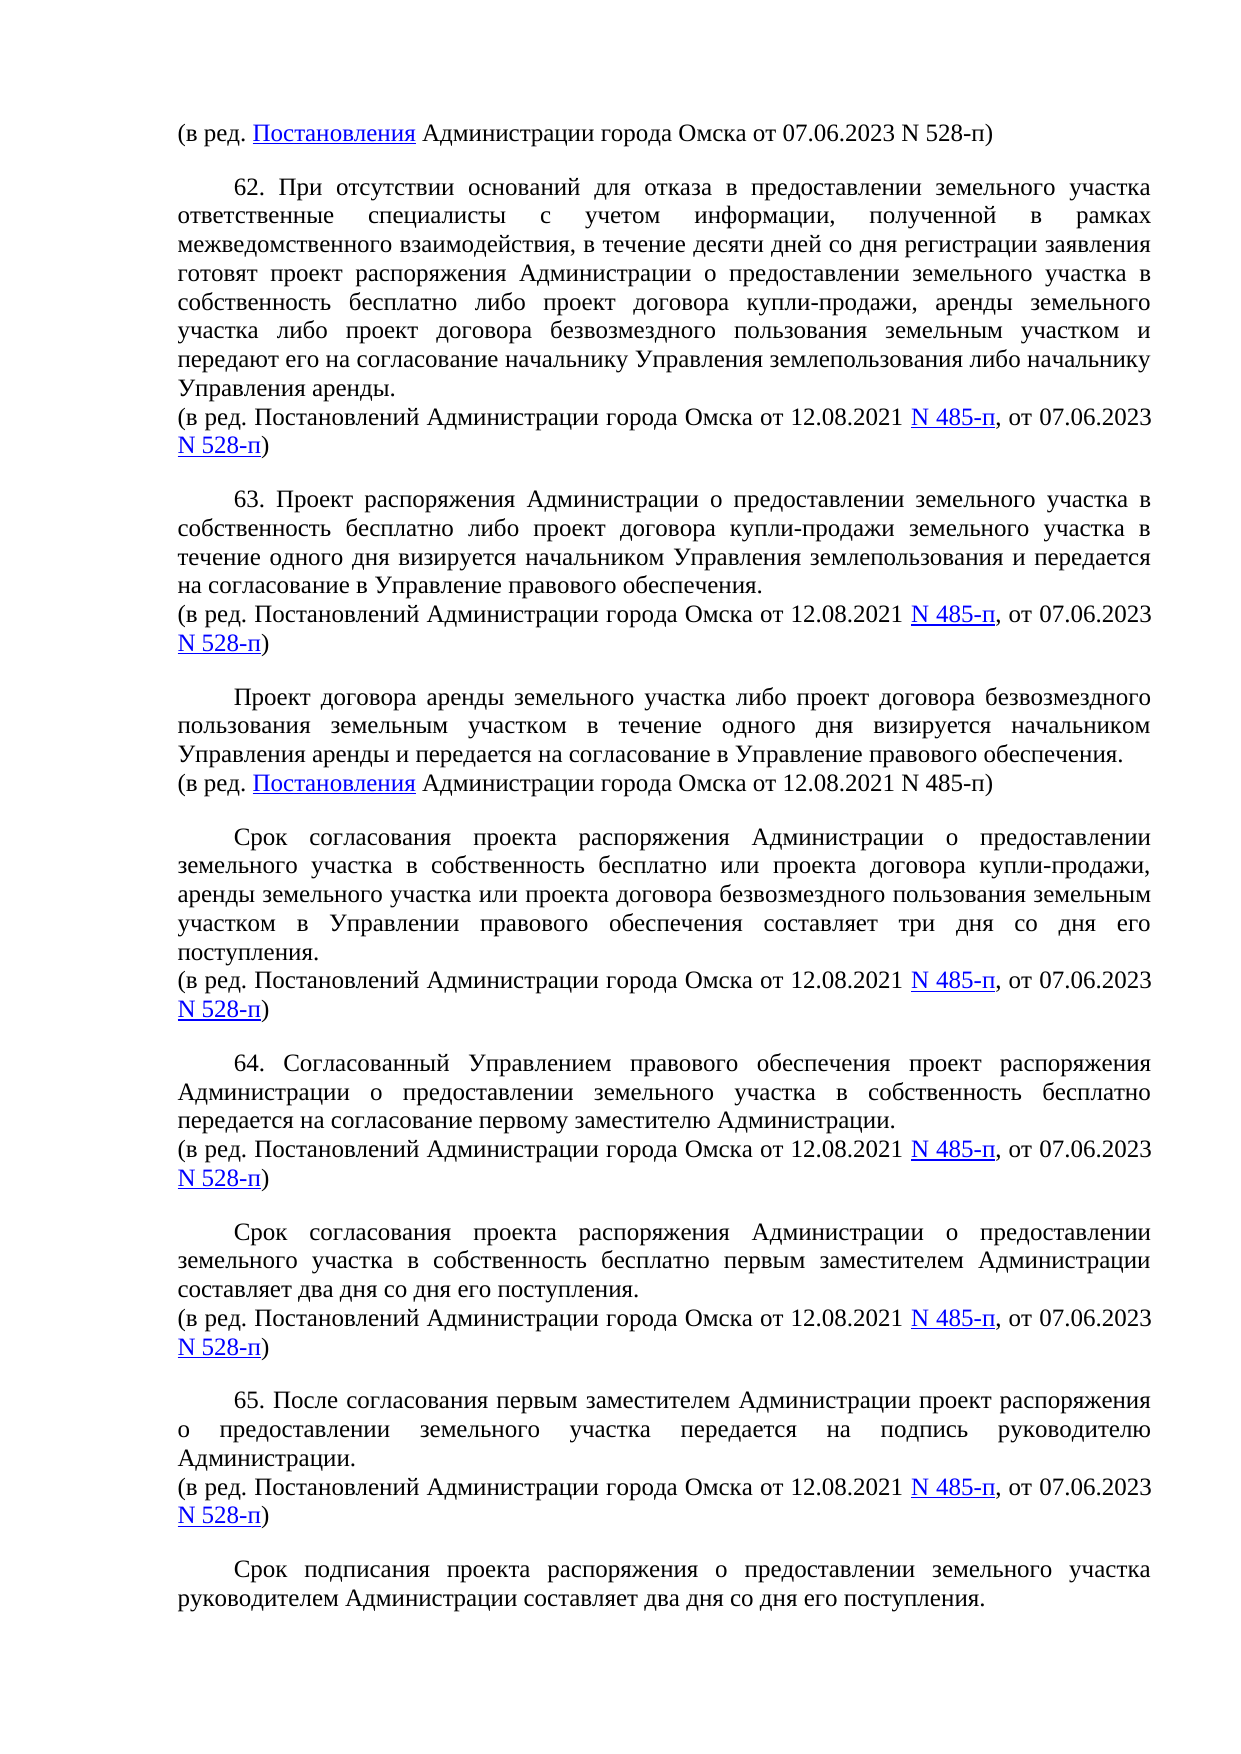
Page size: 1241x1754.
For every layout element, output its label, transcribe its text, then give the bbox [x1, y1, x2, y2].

text Срок согласования проекта распоряжения Администрации о предоставлении земельного участка в собственность бесплатно или проекта договора купли-продажи, аренды земельного участка или проекта договора безвозмездного пользования земельным участком в Управлении правового обеспечения составляет три дня со дня его поступления. [177, 822, 1152, 966]
text Проект договора аренды земельного участка либо проект договора безвозмездного пользования земельным участком в течение одного дня визируется начальником Управления аренды и передается на согласование в Управление правового обеспечения. [177, 682, 1152, 768]
text (в ред. Постановлений Администрации города Омска от 12.08.2021 N 485-п, от 07.06.2023 N 528-п) [177, 1303, 1152, 1361]
text (в ред. Постановлений Администрации города Омска от 12.08.2021 N 485-п, от 07.06.2023 N 528-п) [177, 1472, 1152, 1529]
text 64. Согласованный Управлением правового обеспечения проект распоряжения Администрации о предоставлении земельного участка в собственность бесплатно передается на согласование первому заместителю Администрации. [177, 1048, 1152, 1134]
text (в ред. Постановления Администрации города Омска от 07.06.2023 N 528-п) [177, 118, 1152, 147]
text (в ред. Постановлений Администрации города Омска от 12.08.2021 N 485-п, от 07.06.2023 N 528-п) [177, 599, 1152, 657]
text 65. После согласования первым заместителем Администрации проект распоряжения о предоставлении земельного участка передается на подпись руководителю Администрации. [177, 1386, 1152, 1472]
text Срок подписания проекта распоряжения о предоставлении земельного участка руководителем Администрации составляет два дня со дня его поступления. [177, 1554, 1152, 1612]
text Срок согласования проекта распоряжения Администрации о предоставлении земельного участка в собственность бесплатно первым заместителем Администрации составляет два дня со дня его поступления. [177, 1217, 1152, 1303]
text (в ред. Постановления Администрации города Омска от 12.08.2021 N 485-п) [177, 768, 1152, 797]
text 62. При отсутствии оснований для отказа в предоставлении земельного участка ответственные специалисты с учетом информации, полученной в рамках межведомственного взаимодействия, в течение десяти дней со дня регистрации заявления готовят проект распоряжения Администрации о предоставлении земельного участка в собственность бесплатно либо проект договора купли-продажи, аренды земельного участка либо проект договора безвозмездного пользования земельным участком и передают его на согласование начальнику Управления землепользования либо начальнику Управления аренды. [177, 172, 1152, 402]
text 63. Проект распоряжения Администрации о предоставлении земельного участка в собственность бесплатно либо проект договора купли-продажи земельного участка в течение одного дня визируется начальником Управления землепользования и передается на согласование в Управление правового обеспечения. [177, 484, 1152, 599]
text (в ред. Постановлений Администрации города Омска от 12.08.2021 N 485-п, от 07.06.2023 N 528-п) [177, 966, 1152, 1023]
text (в ред. Постановлений Администрации города Омска от 12.08.2021 N 485-п, от 07.06.2023 N 528-п) [177, 1134, 1152, 1192]
text (в ред. Постановлений Администрации города Омска от 12.08.2021 N 485-п, от 07.06.2023 N 528-п) [177, 402, 1152, 459]
